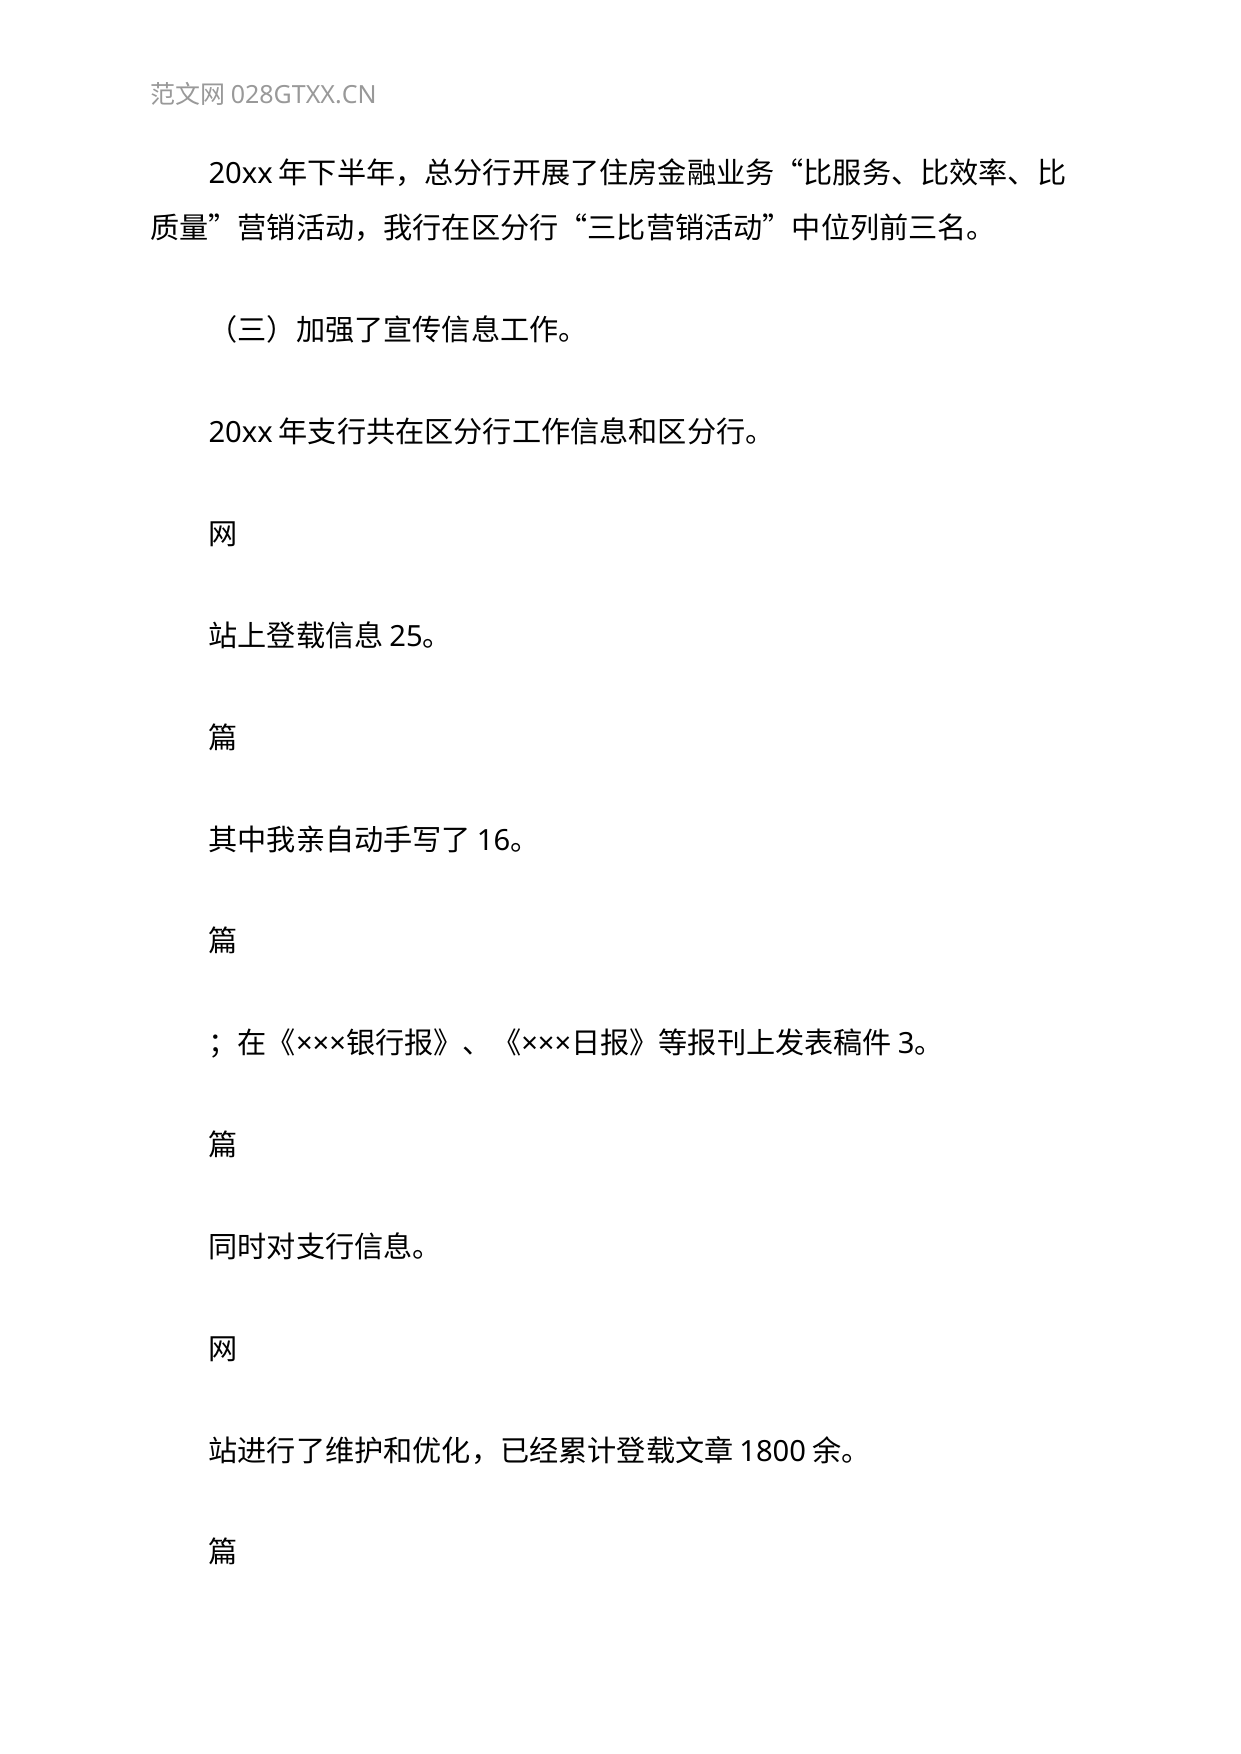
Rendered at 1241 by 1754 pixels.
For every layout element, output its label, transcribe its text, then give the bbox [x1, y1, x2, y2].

text 篇 [150, 918, 1090, 960]
text 网 [150, 1325, 1090, 1368]
text 网 [150, 511, 1090, 553]
text 20xx年下半年，总分行开展了住房金融业务“比服务、比效率、比质量”营销活动，我行在区分行“三比营销活动”中位列前三名。 [150, 150, 1090, 247]
text ；在《×××银行报》、《×××日报》等报刊上发表稿件3。 [150, 1020, 1090, 1062]
text 20xx年支行共在区分行工作信息和区分行。 [150, 408, 1090, 451]
text 篇 [150, 714, 1090, 757]
text 同时对支行信息。 [150, 1223, 1090, 1266]
text 站上登载信息25。 [150, 612, 1090, 655]
text （三）加强了宣传信息工作。 [150, 307, 1090, 349]
text 其中我亲自动手写了16。 [150, 816, 1090, 858]
text 站进行了维护和优化，已经累计登载文章1800余。 [150, 1427, 1090, 1469]
text 篇 [150, 1122, 1090, 1164]
text 篇 [150, 1529, 1090, 1571]
